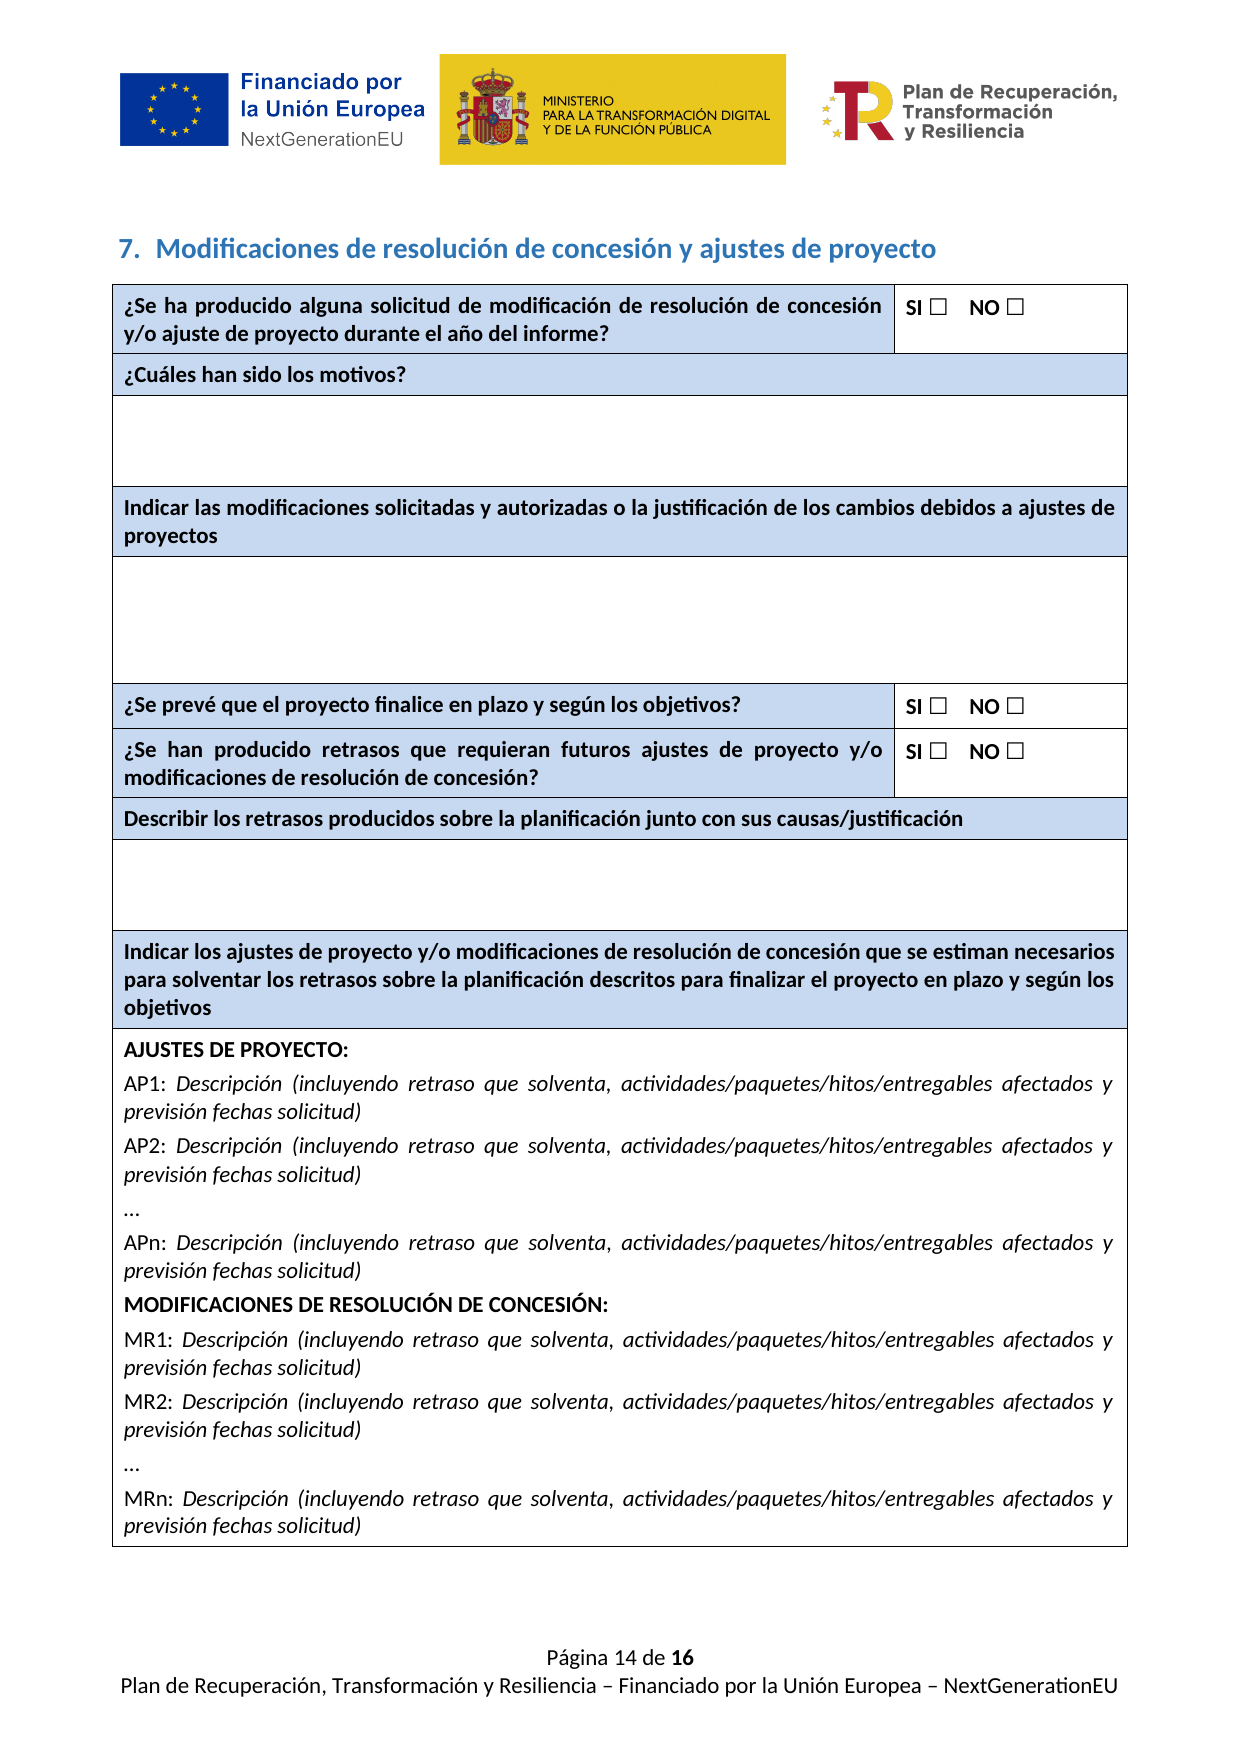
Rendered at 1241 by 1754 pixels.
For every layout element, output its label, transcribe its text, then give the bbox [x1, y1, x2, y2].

picture [808, 70, 1131, 149]
table_cell Indicar los ajustes de proyecto y/o modificaciones de resolución de concesión que se estiman necesarios para solventar los retrasos sobre la planificación descritos para finalizar el proyecto en plazo y según los objetivos [113, 931, 1127, 1028]
table_cell [113, 396, 1127, 486]
table_cell [113, 840, 1127, 930]
table_cell Describir los retrasos producidos sobre la planificación junto con sus causas/justificación [113, 798, 1127, 839]
table_cell ¿Cuáles han sido los motivos? [113, 354, 1127, 395]
table_cell ¿Se prevé que el proyecto finalice en plazo y según los objetivos? [113, 684, 894, 728]
picture [439, 54, 787, 165]
subtitle Modificaciones de resolución de concesión y ajustes de proyecto [118, 230, 1122, 266]
table_cell [113, 557, 1127, 683]
table_header SI NO [895, 285, 1127, 353]
table_cell Indicar las modificaciones solicitadas y autorizadas o la justificación de los cambios debidos a ajustes de proyectos [113, 487, 1127, 556]
table_cell SI NO [895, 684, 1127, 728]
table_cell ¿Se han producido retrasos que requieran futuros ajustes de proyecto y/o modificaciones de resolución de concesión? [113, 729, 894, 797]
table_cell SI NO [895, 729, 1127, 797]
table_cell AJUSTES DE PROYECTO: AP1: Descripción (incluyendo retraso que solventa, actividades/paquetes/hitos/entregables afectados y previsión fechas solicitud) AP2: Descripción (incluyendo retraso que solventa, actividades/paquetes/hitos/entregables afectados y previsión fechas solicitud) … APn: Descripción (incluyendo retraso que solventa, actividades/paquetes/hitos/entregables afectados y previsión fechas solicitud) MODIFICACIONES DE RESOLUCIÓN DE CONCESIÓN: MR1: Descripción (incluyendo retraso que solventa, actividades/paquetes/hitos/entregables afectados y previsión fechas solicitud) MR2: Descripción (incluyendo retraso que solventa, actividades/paquetes/hitos/entregables afectados y previsión fechas solicitud) … MRn: Descripción (incluyendo retraso que solventa, actividades/paquetes/hitos/entregables afectados y previsión fechas solicitud) [113, 1029, 1127, 1546]
table_header ¿Se ha producido alguna solicitud de modificación de resolución de concesión y/o ajuste de proyecto durante el año del informe? [113, 285, 894, 353]
picture [114, 67, 429, 152]
